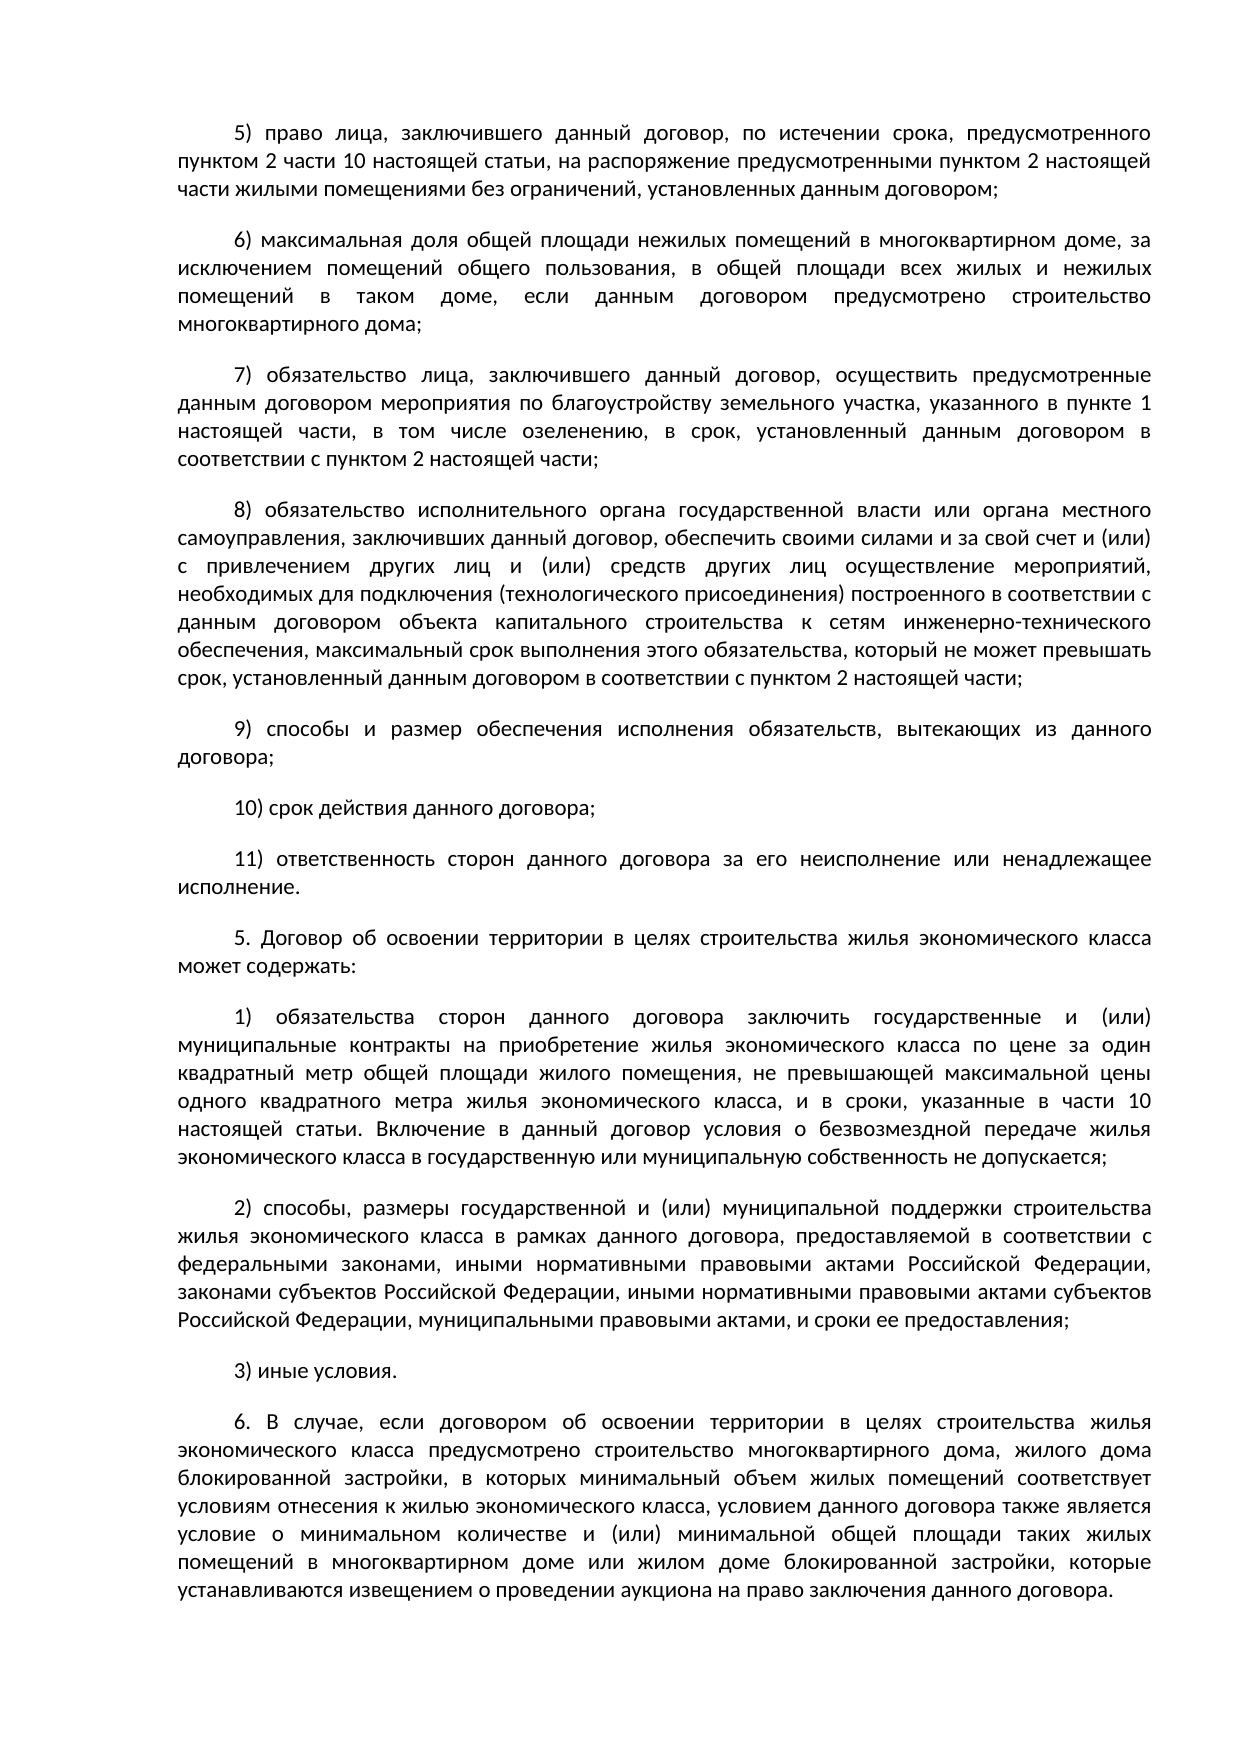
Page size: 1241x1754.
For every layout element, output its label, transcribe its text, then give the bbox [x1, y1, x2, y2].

text 3) иные условия. [177, 1356, 1152, 1384]
text 5. Договор об освоении территории в целях строительства жилья экономического класса может содержать: [177, 923, 1152, 979]
text 6. В случае, если договором об освоении территории в целях строительства жилья экономического класса предусмотрено строительство многоквартирного дома, жилого дома блокированной застройки, в которых минимальный объем жилых помещений соответствует условиям отнесения к жилью экономического класса, условием данного договора также является условие о минимальном количестве и (или) минимальной общей площади таких жилых помещений в многоквартирном доме или жилом доме блокированной застройки, которые устанавливаются извещением о проведении аукциона на право заключения данного договора. [177, 1407, 1152, 1603]
text 9) способы и размер обеспечения исполнения обязательств, вытекающих из данного договора; [177, 714, 1152, 770]
text 6) максимальная доля общей площади нежилых помещений в многоквартирном доме, за исключением помещений общего пользования, в общей площади всех жилых и нежилых помещений в таком доме, если данным договором предусмотрено строительство многоквартирного дома; [177, 225, 1152, 337]
text 7) обязательство лица, заключившего данный договор, осуществить предусмотренные данным договором мероприятия по благоустройству земельного участка, указанного в пункте 1 настоящей части, в том числе озеленению, в срок, установленный данным договором в соответствии с пунктом 2 настоящей части; [177, 360, 1152, 472]
text 8) обязательство исполнительного органа государственной власти или органа местного самоуправления, заключивших данный договор, обеспечить своими силами и за свой счет и (или) с привлечением других лиц и (или) средств других лиц осуществление мероприятий, необходимых для подключения (технологического присоединения) построенного в соответствии с данным договором объекта капитального строительства к сетям инженерно-технического обеспечения, максимальный срок выполнения этого обязательства, который не может превышать срок, установленный данным договором в соответствии с пунктом 2 настоящей части; [177, 495, 1152, 691]
text 11) ответственность сторон данного договора за его неисполнение или ненадлежащее исполнение. [177, 844, 1152, 900]
text 5) право лица, заключившего данный договор, по истечении срока, предусмотренного пунктом 2 части 10 настоящей статьи, на распоряжение предусмотренными пунктом 2 настоящей части жилыми помещениями без ограничений, установленных данным договором; [177, 118, 1152, 202]
text 1) обязательства сторон данного договора заключить государственные и (или) муниципальные контракты на приобретение жилья экономического класса по цене за один квадратный метр общей площади жилого помещения, не превышающей максимальной цены одного квадратного метра жилья экономического класса, и в сроки, указанные в части 10 настоящей статьи. Включение в данный договор условия о безвозмездной передаче жилья экономического класса в государственную или муниципальную собственность не допускается; [177, 1002, 1152, 1170]
text 2) способы, размеры государственной и (или) муниципальной поддержки строительства жилья экономического класса в рамках данного договора, предоставляемой в соответствии с федеральными законами, иными нормативными правовыми актами Российской Федерации, законами субъектов Российской Федерации, иными нормативными правовыми актами субъектов Российской Федерации, муниципальными правовыми актами, и сроки ее предоставления; [177, 1193, 1152, 1333]
text 10) срок действия данного договора; [177, 793, 1152, 821]
